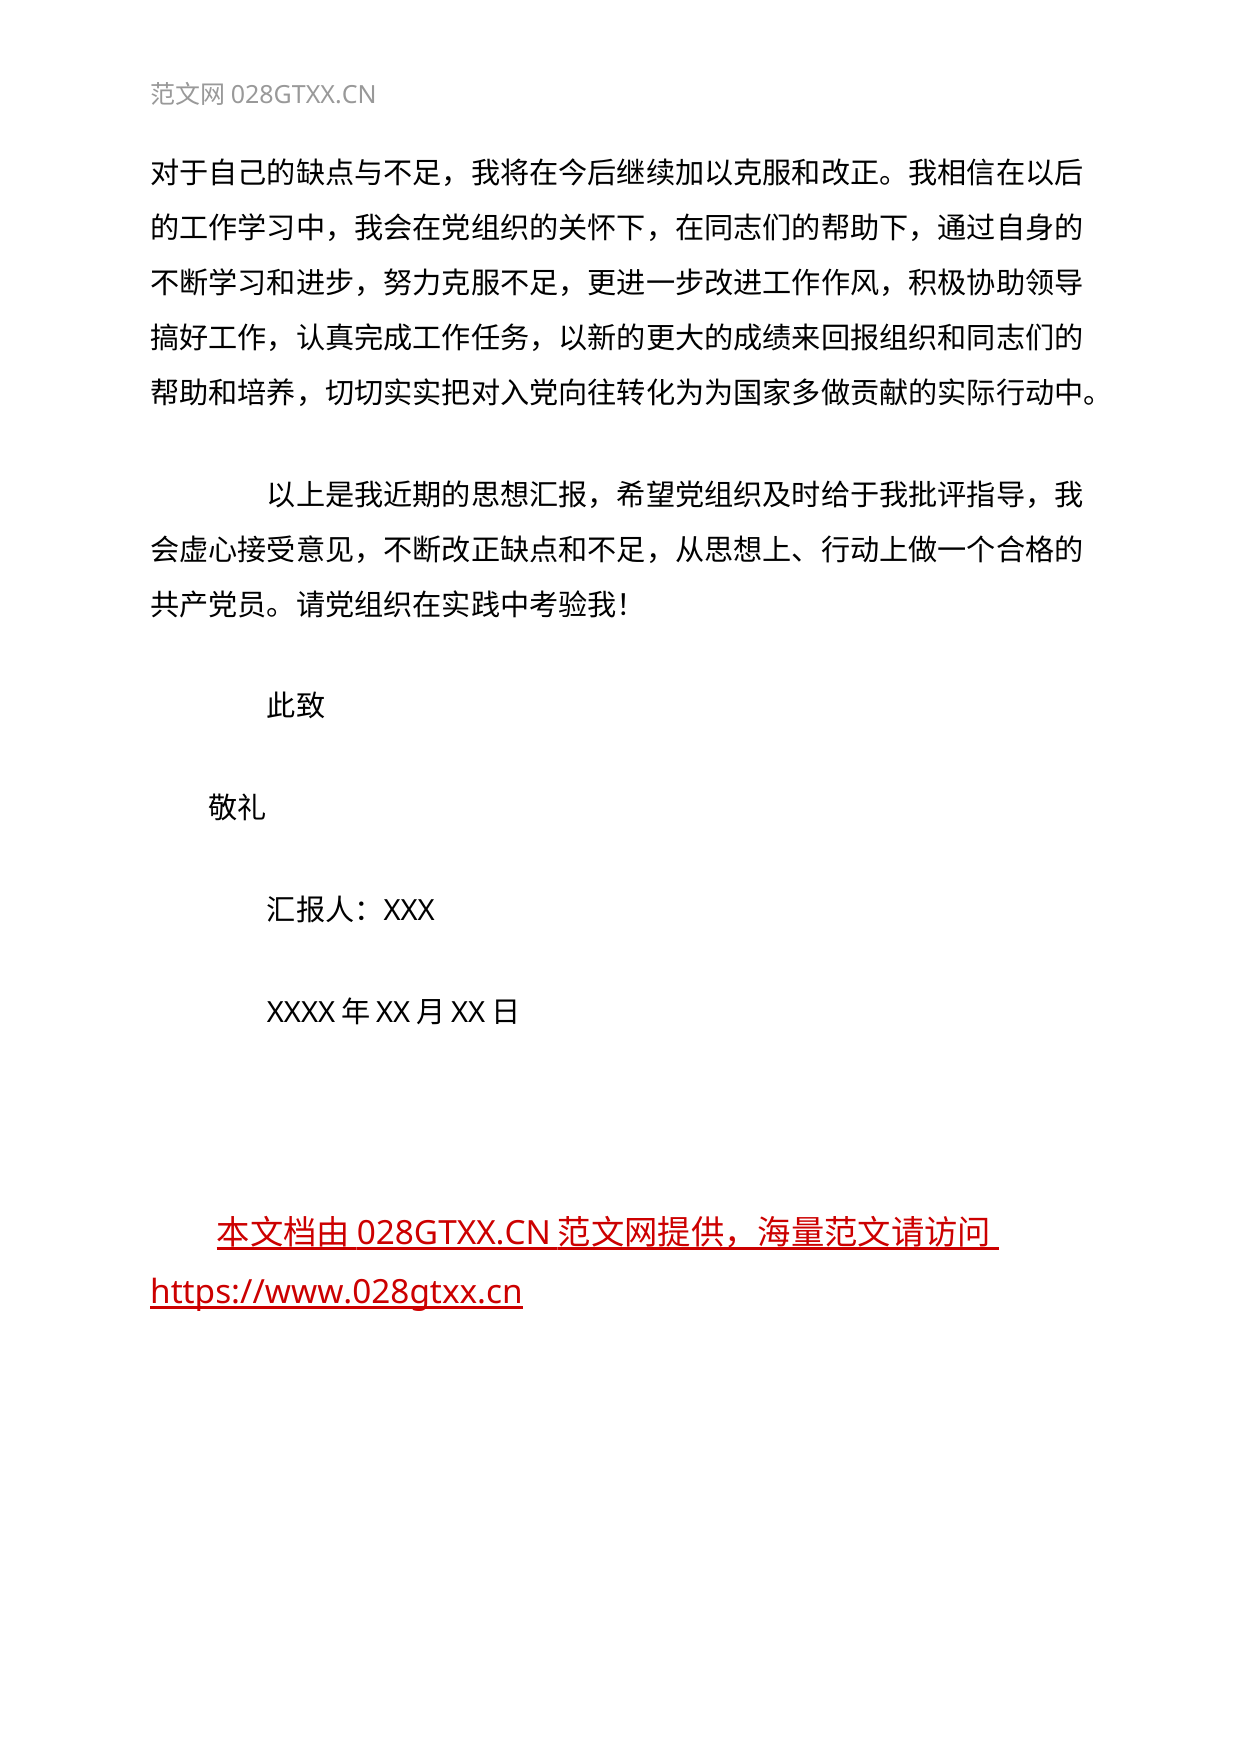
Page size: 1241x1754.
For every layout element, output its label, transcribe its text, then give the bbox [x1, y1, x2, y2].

text XXXX年XX月XX日 [150, 988, 1090, 1031]
text 汇报人：XXX [150, 886, 1090, 929]
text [150, 150, 1090, 412]
text 以上是我近期的思想汇报，希望党组织及时给于我批评指导，我会虚心接受意见，不断改正缺点和不足，从思想上、行动上做一个合格的共产党员。请党组织在实践中考验我！ [150, 471, 1090, 623]
text 敬礼 [150, 785, 1090, 827]
text 此致 [150, 683, 1090, 725]
text 本文档由028GTXX.CN范文网提供，海量范文请访问 https://www.028gtxx.cn [150, 1206, 1090, 1313]
